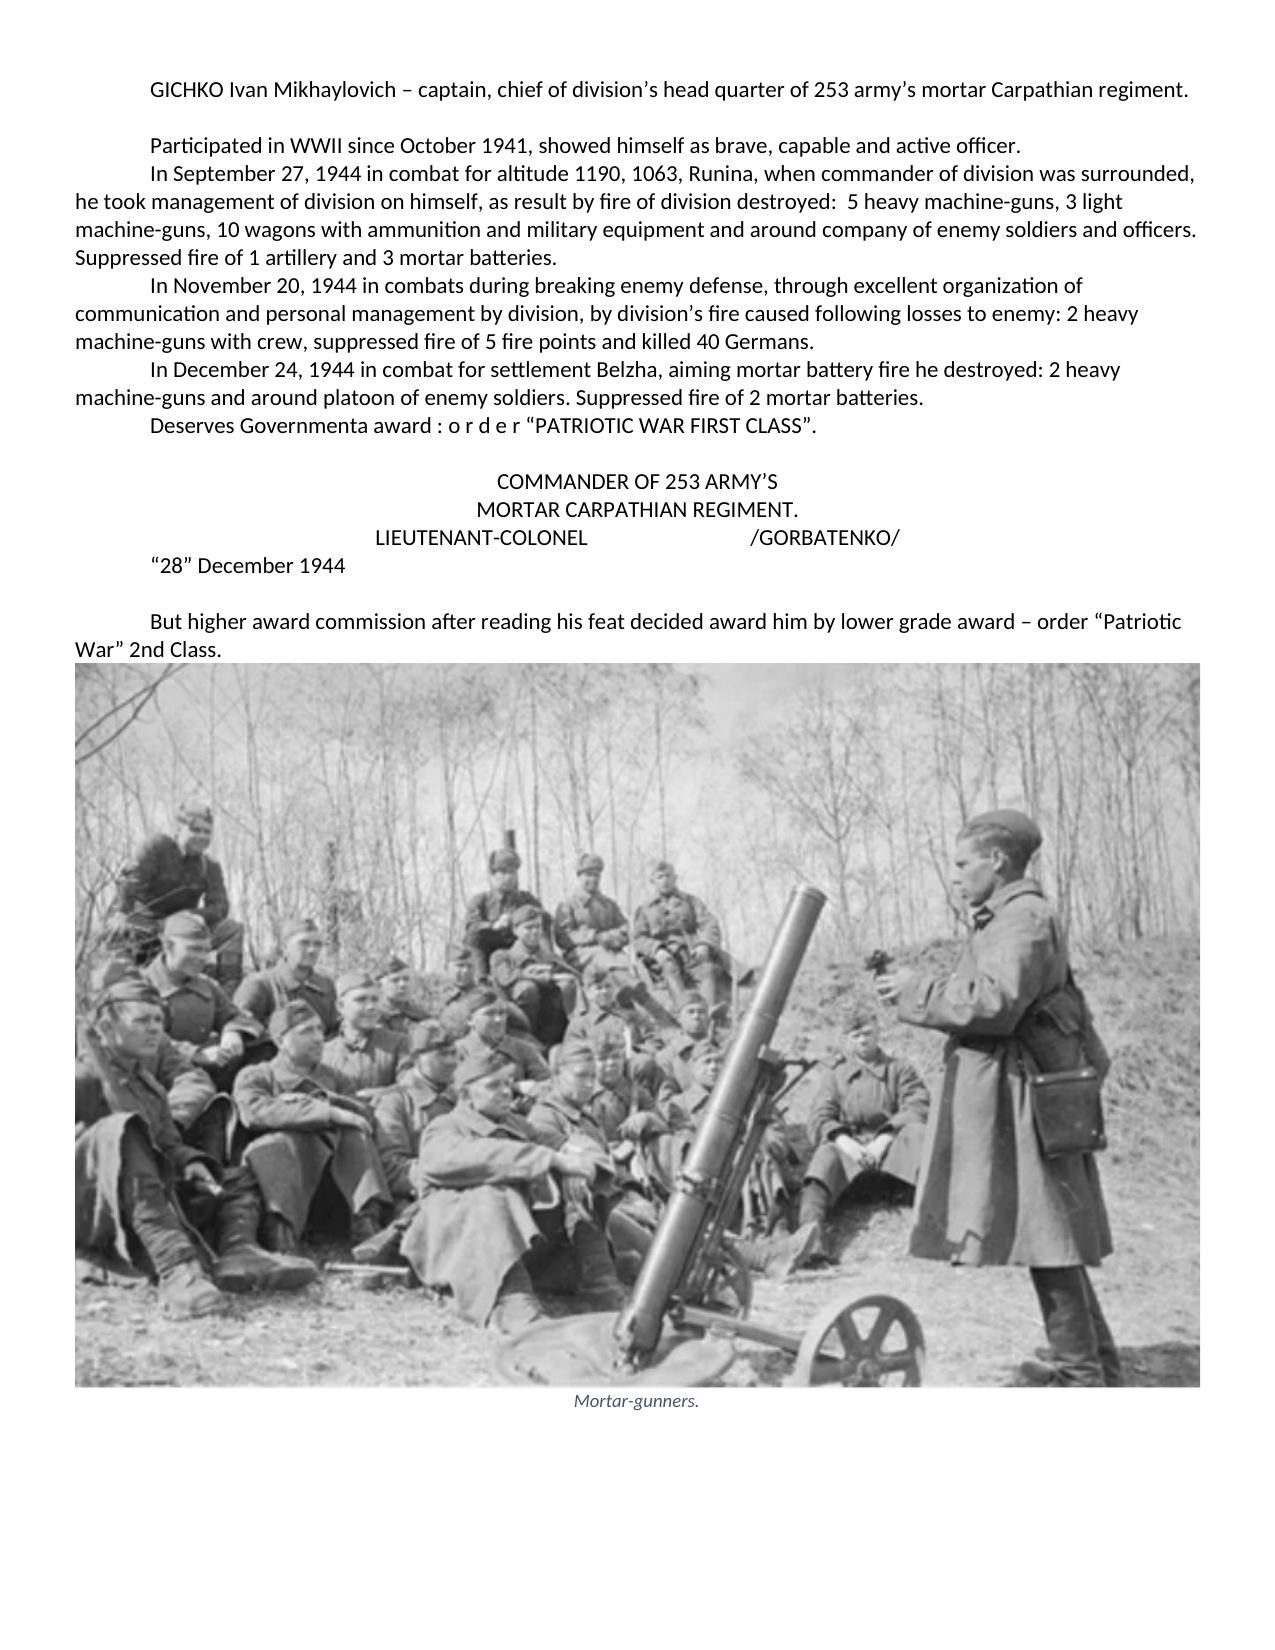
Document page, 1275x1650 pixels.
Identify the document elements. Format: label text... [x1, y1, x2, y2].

text MORTAR CARPATHIAN REGIMENT. [75, 495, 1200, 523]
text COMMANDER OF 253 ARMY’S [75, 467, 1200, 495]
text GICHKO Ivan Mikhaylovich – captain, chief of division’s head quarter of 253 army’s mortar Carpathian regiment. [75, 75, 1200, 103]
text In December 24, 1944 in combat for settlement Belzha, aiming mortar battery fire he destroyed: 2 heavy machine-guns and around platoon of enemy soldiers. Suppressed fire of 2 mortar batteries. [75, 355, 1200, 411]
text Deserves Governmenta award : o r d e r “PATRIOTIC WAR FIRST CLASS”. [75, 411, 1200, 439]
text LIEUTENANT-COLONEL /GORBATENKO/ [75, 523, 1200, 551]
text In November 20, 1944 in combats during breaking enemy defense, through excellent organization of communication and personal management by division, by division’s fire caused following losses to enemy: 2 heavy machine-guns with crew, suppressed fire of 5 fire points and killed 40 Germans. [75, 271, 1200, 355]
text “28” December 1944 [75, 551, 1200, 579]
text Participated in WWII since October 1941, showed himself as brave, capable and active officer. [75, 131, 1200, 159]
text But higher award commission after reading his feat decided award him by lower grade award – order “Patriotic War” 2nd Class. [75, 607, 1200, 663]
text In September 27, 1944 in combat for altitude 1190, 1063, Runina, when commander of division was surrounded, he took management of division on himself, as result by fire of division destroyed: 5 heavy machine-guns, 3 light machine-guns, 10 wagons with ammunition and military equipment and around company of enemy soldiers and officers. Suppressed fire of 1 artillery and 3 mortar batteries. [75, 159, 1200, 271]
picture [75, 663, 1200, 1389]
text Mortar-gunners. [75, 1389, 1200, 1412]
